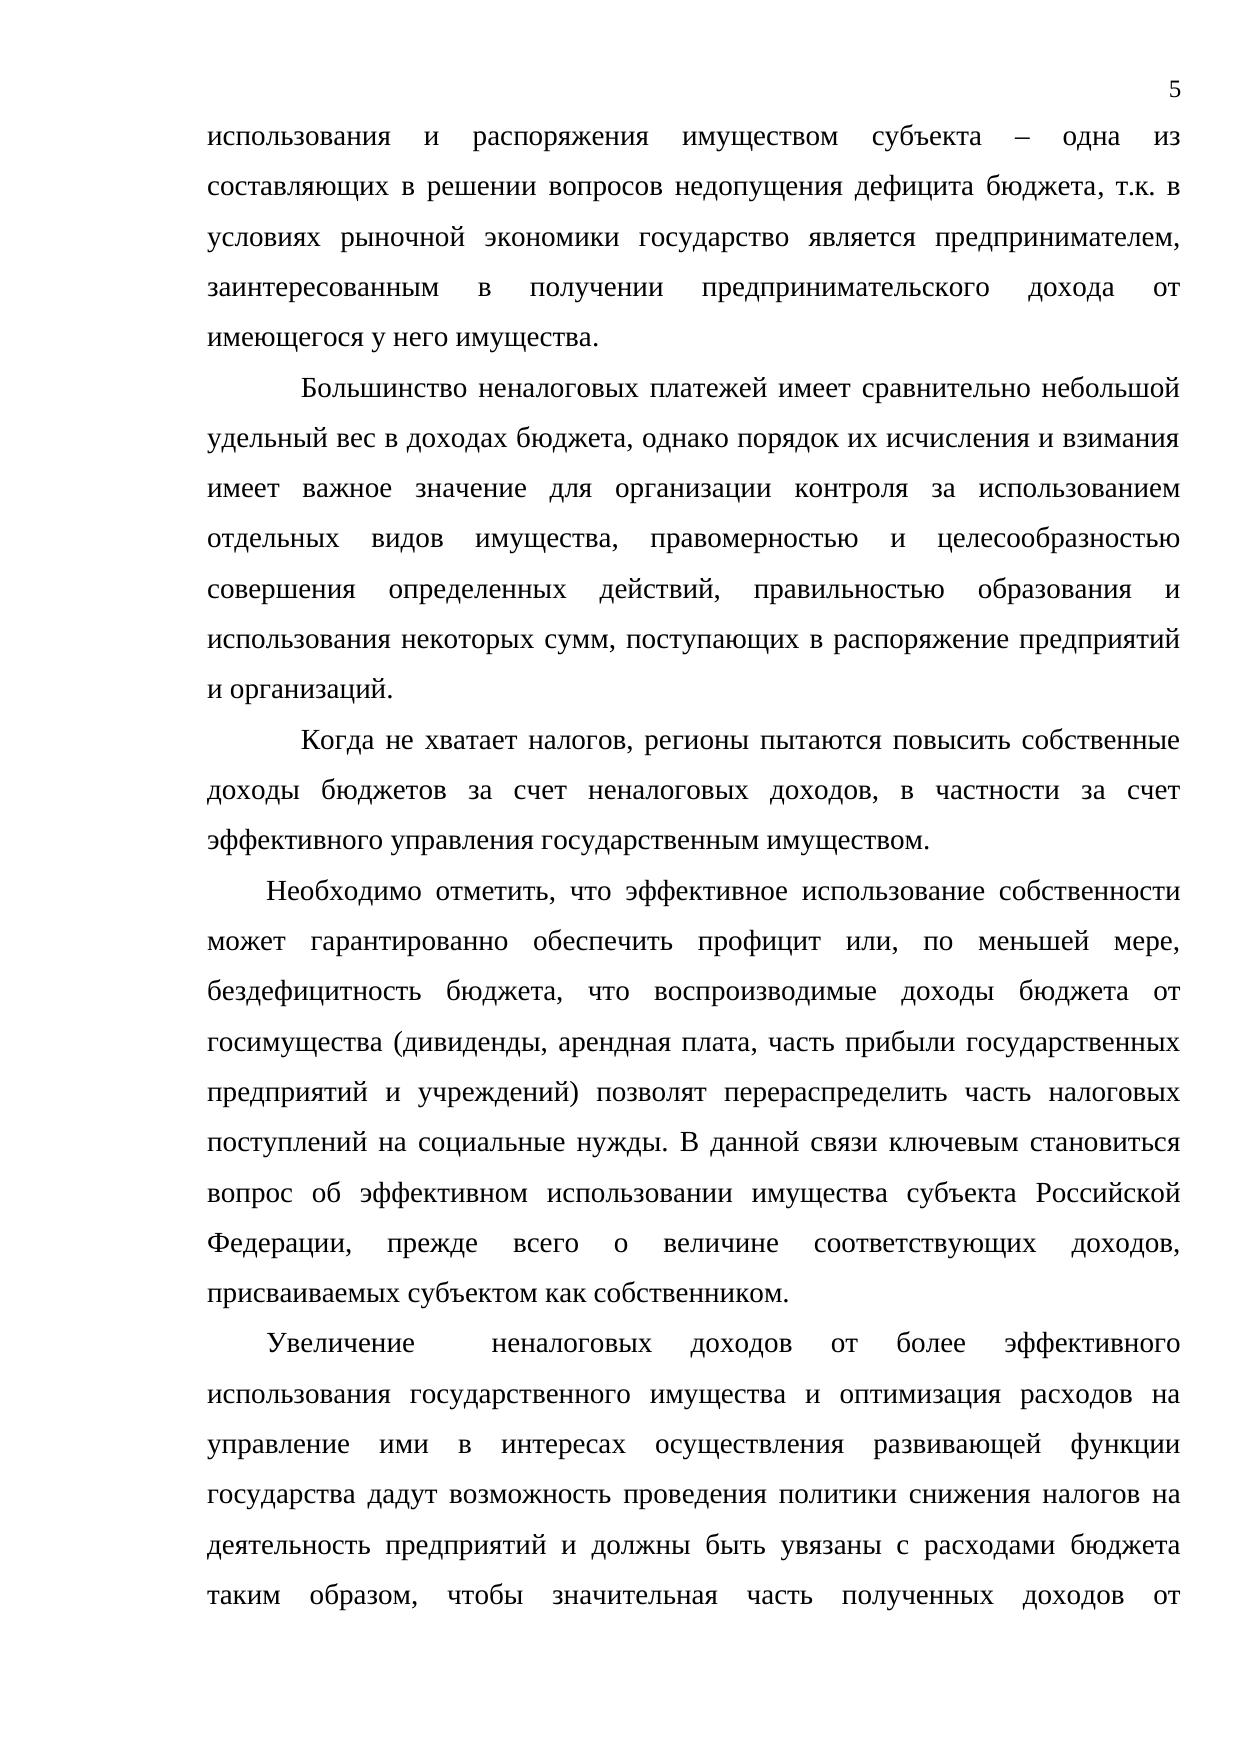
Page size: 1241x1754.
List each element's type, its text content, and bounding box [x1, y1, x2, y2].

text Необходимо отметить, что эффективное использование собственности может гарантированно обеспечить профицит или, по меньшей мере, бездефицитность бюджета, что воспроизводимые доходы бюджета от госимущества (дивиденды, арендная плата, часть прибыли государственных предприятий и учреждений) позволят перераспределить часть налоговых поступлений на социальные нужды. В данной связи ключевым становиться вопрос об эффективном использовании имущества субъекта Российской Федерации, прежде всего о величине соответствующих доходов, присваиваемых субъектом как собственником. [207, 873, 1181, 1309]
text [207, 1326, 1181, 1611]
text Когда не хватает налогов, регионы пытаются повысить собственные доходы бюджетов за счет неналоговых доходов, в частности за счет эффективного управления государственным имуществом. [207, 722, 1181, 856]
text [207, 118, 1181, 353]
text Большинство неналоговых платежей имеет сравнительно небольшой удельный вес в доходах бюджета, однако порядок их исчисления и взимания имеет важное значение для организации контроля за использованием отдельных видов имущества, правомерностью и целесообразностью совершения определенных действий, правильностью образования и использования некоторых сумм, поступающих в распоряжение предприятий и организаций. [207, 370, 1181, 705]
